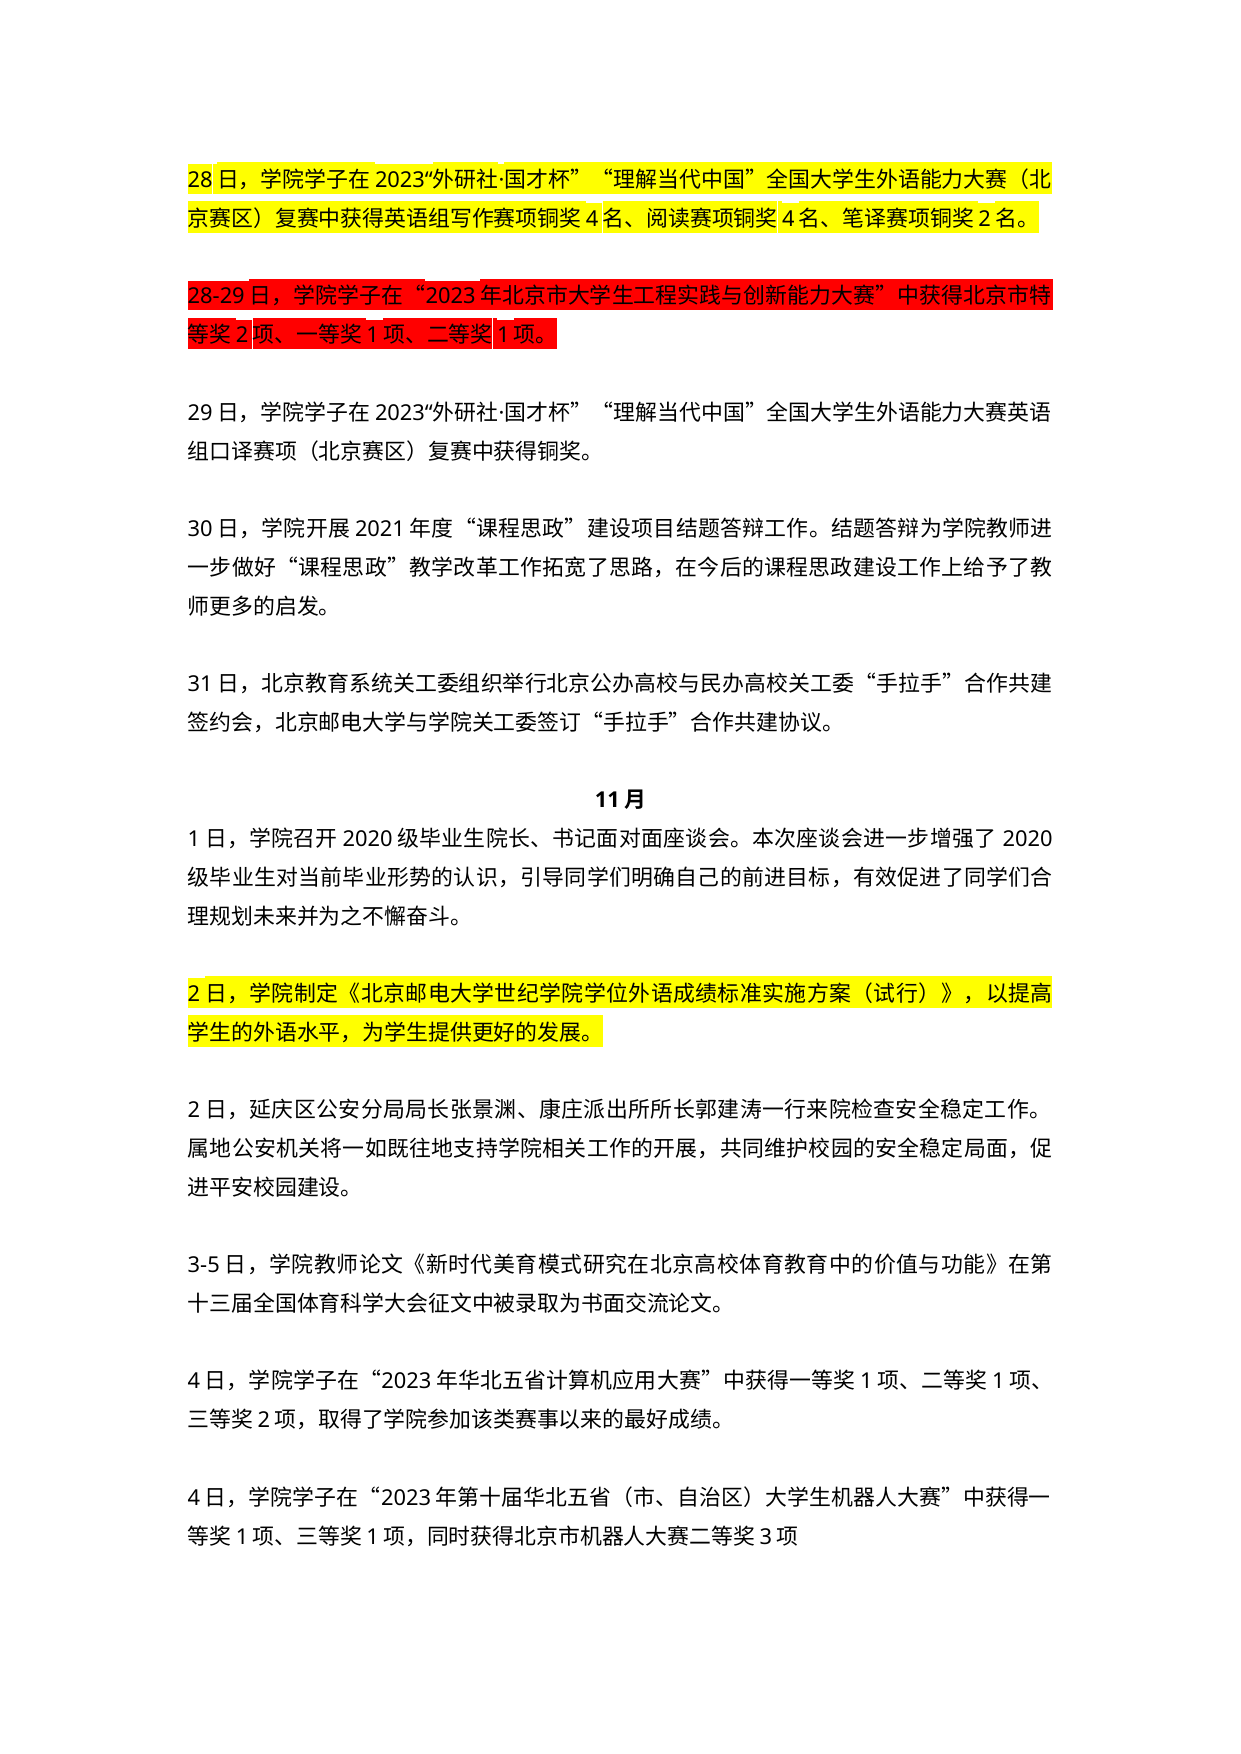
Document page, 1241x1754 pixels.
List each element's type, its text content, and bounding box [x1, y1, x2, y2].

text 28日，学院学子在2023“外研社·国才杯”“理解当代中国”全国大学生外语能力大赛（北京赛区）复赛中获得英语组写作赛项铜奖4名、阅读赛项铜奖4名、笔译赛项铜奖2名。 [187, 162, 1053, 233]
text 4日，学院学子在“2023年华北五省计算机应用大赛”中获得一等奖1项、二等奖1项、三等奖2项，取得了学院参加该类赛事以来的最好成绩。 [187, 1363, 1053, 1435]
text 3-5日，学院教师论文《新时代美育模式研究在北京高校体育教育中的价值与功能》在第十三届全国体育科学大会征文中被录取为书面交流论文。 [187, 1247, 1053, 1318]
text 30日，学院开展2021年度“课程思政”建设项目结题答辩工作。结题答辩为学院教师进一步做好“课程思政”教学改革工作拓宽了思路，在今后的课程思政建设工作上给予了教师更多的启发。 [187, 511, 1053, 621]
text 11月 [187, 782, 1053, 814]
text 1日，学院召开2020级毕业生院长、书记面对面座谈会。本次座谈会进一步增强了2020级毕业生对当前毕业形势的认识，引导同学们明确自己的前进目标，有效促进了同学们合理规划未来并为之不懈奋斗。 [187, 821, 1053, 931]
text 4日，学院学子在“2023年第十届华北五省（市、自治区）大学生机器人大赛”中获得一等奖1项、三等奖1项，同时获得北京市机器人大赛二等奖3项 [187, 1479, 1053, 1551]
text 31日，北京教育系统关工委组织举行北京公办高校与民办高校关工委“手拉手”合作共建签约会，北京邮电大学与学院关工委签订“手拉手”合作共建协议。 [187, 666, 1053, 737]
text 2日，延庆区公安分局局长张景渊、康庄派出所所长郭建涛一行来院检查安全稳定工作。属地公安机关将一如既往地支持学院相关工作的开展，共同维护校园的安全稳定局面，促进平安校园建设。 [187, 1092, 1053, 1202]
text 2日，学院制定《北京邮电大学世纪学院学位外语成绩标准实施方案（试行）》，以提高学生的外语水平，为学生提供更好的发展。 [187, 976, 1053, 1047]
text 29日，学院学子在2023“外研社·国才杯”“理解当代中国”全国大学生外语能力大赛英语组口译赛项（北京赛区）复赛中获得铜奖。 [187, 394, 1053, 466]
text 28-29日，学院学子在“2023年北京市大学生工程实践与创新能力大赛”中获得北京市特等奖2项、一等奖1项、二等奖1项。 [187, 278, 1053, 350]
